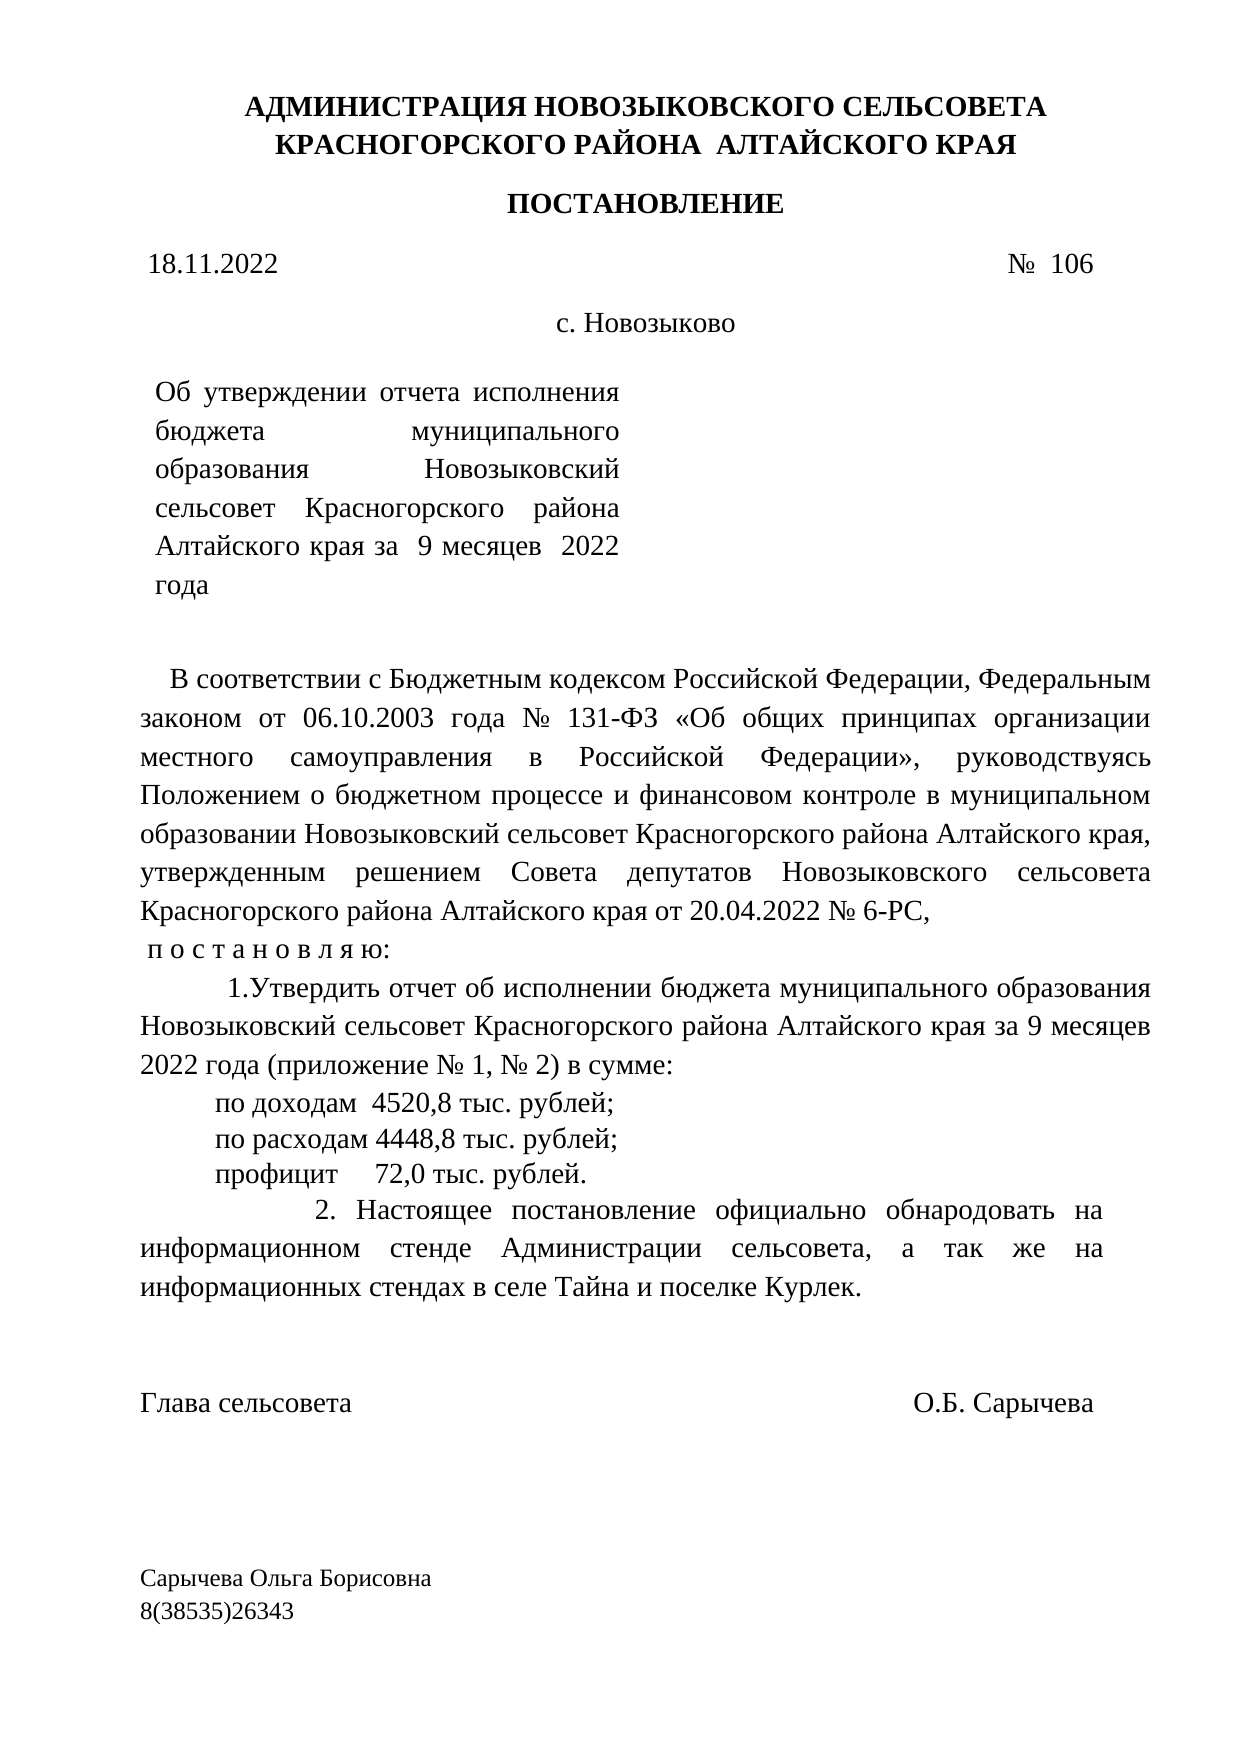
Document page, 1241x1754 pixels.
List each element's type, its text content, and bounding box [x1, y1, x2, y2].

text Сарычева Ольга Борисовна [140, 1563, 1104, 1592]
text с. Новозыково [140, 305, 1152, 339]
text Глава сельсовета О.Б. Сарычева [140, 1385, 1104, 1418]
text 8(38535)26343 [140, 1596, 1104, 1625]
list по доходам 4520,8 тыс. рублей; [215, 1086, 1152, 1119]
text АДМИНИСТРАЦИЯ НОВОЗЫКОВСКОГО СЕЛЬСОВЕТА КРАСНОГОРСКОГО РАЙОНА АЛТАЙСКОГО КРАЯ [140, 89, 1152, 161]
list по расходам 4448,8 тыс. рублей; [215, 1121, 1152, 1154]
text ПОСТАНОВЛЕНИЕ [140, 187, 1152, 220]
text п о с т а н о в л я ю: [140, 931, 1152, 965]
text 18.11.2022 № 106 [140, 246, 1152, 279]
text 2. Настоящее постановление официально обнародовать на информационном стенде Администрации сельсовета, а так же на информационных стендах в селе Тайна и поселке Курлек. [140, 1192, 1104, 1303]
text В соответствии с Бюджетным кодексом Российской Федерации, Федеральным законом от 06.10.2003 года № 131-ФЗ «Об общих принципах организации местного самоуправления в Российской Федерации», руководствуясь Положением о бюджетном процессе и финансовом контроле в муниципальном образовании Новозыковский сельсовет Красногорского района Алтайского края, утвержденным решением Совета депутатов Новозыковского сельсовета Красногорского района Алтайского края от 20.04.2022 № 6-РС, [140, 662, 1152, 926]
text 1.Утвердить отчет об исполнении бюджета муниципального образования Новозыковский сельсовет Красногорского района Алтайского края за 9 месяцев 2022 года (приложение № 1, № 2) в сумме: [140, 970, 1152, 1081]
list профицит 72,0 тыс. рублей. [215, 1157, 1152, 1190]
